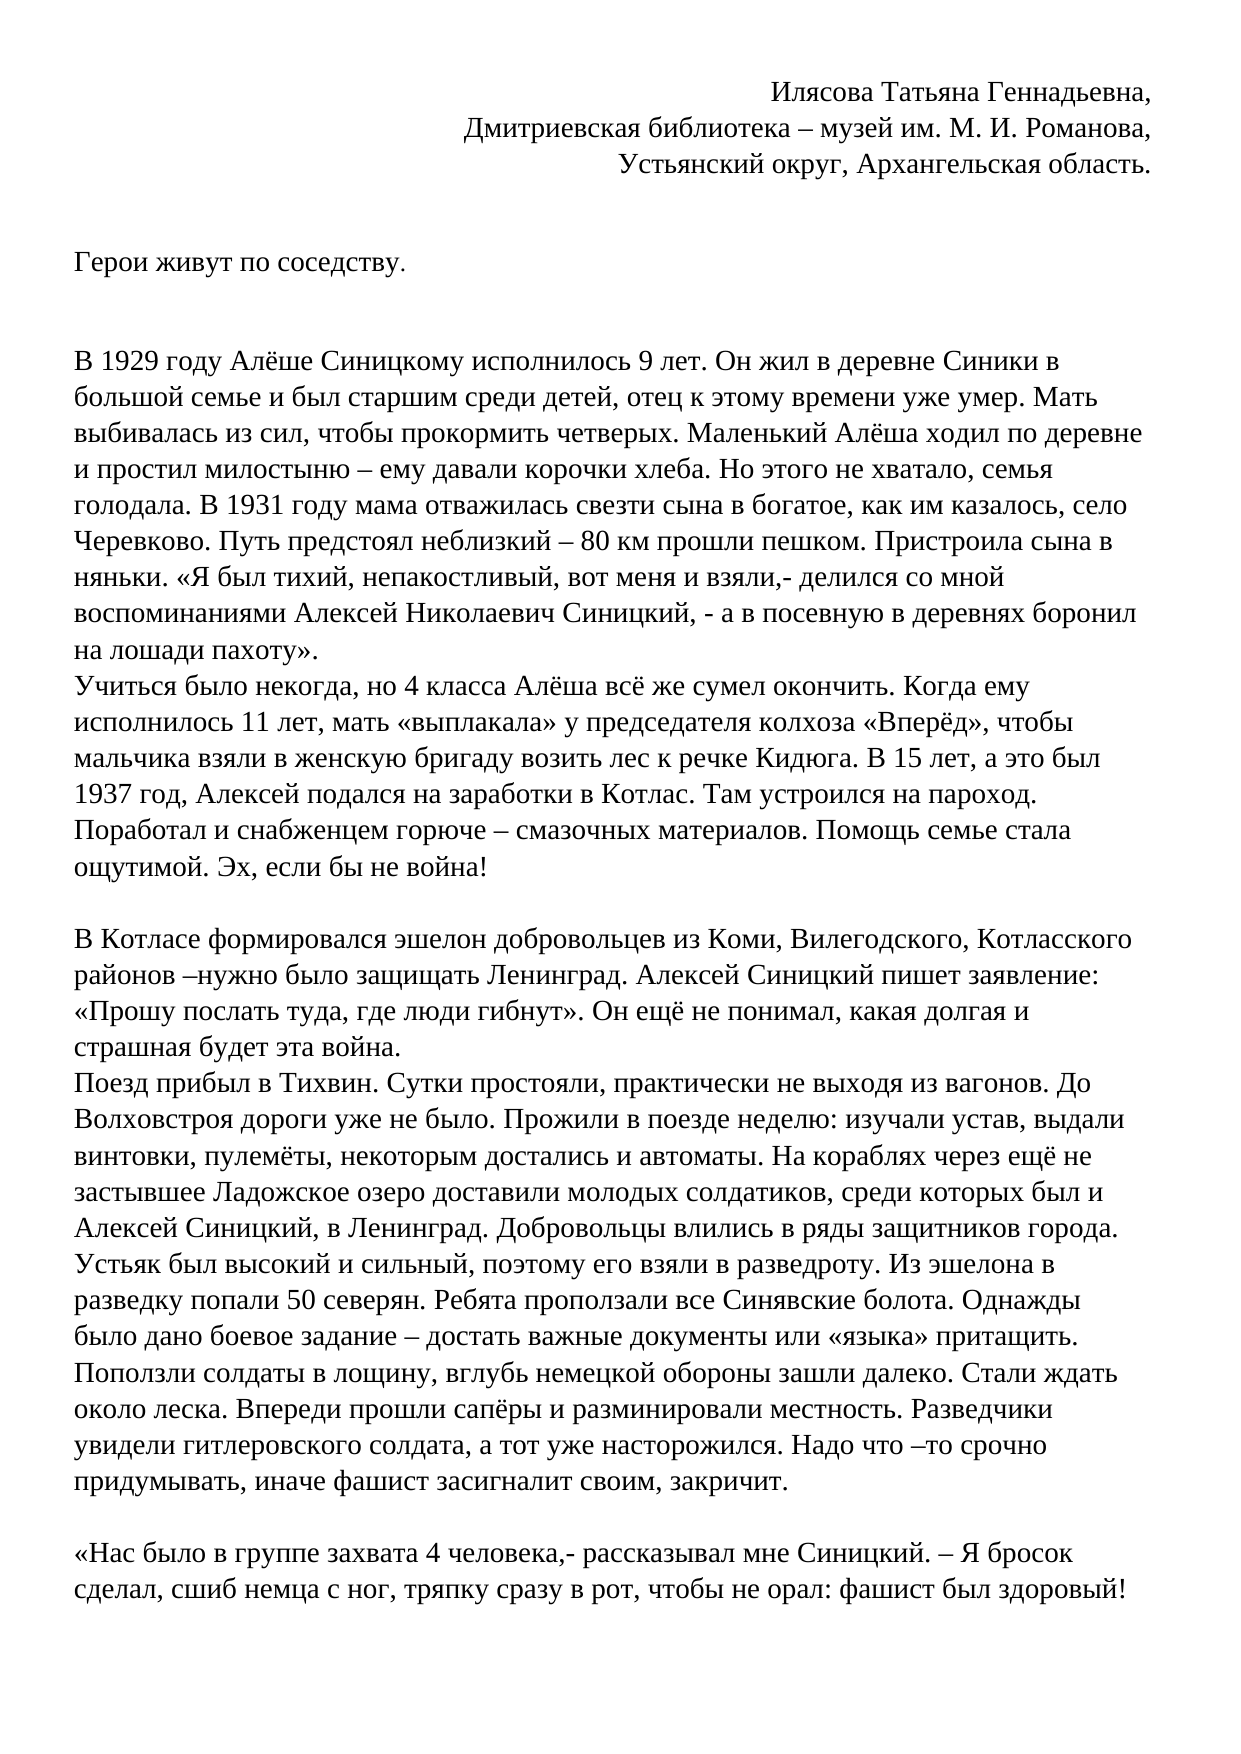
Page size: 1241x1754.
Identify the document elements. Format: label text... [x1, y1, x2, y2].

text Устьянский округ, Архангельская область. [74, 146, 1152, 180]
text Герои живут по соседству. [74, 244, 1152, 278]
text Учиться было некогда, но 4 класса Алёша всё же сумел окончить. Когда ему исполнилось 11 лет, мать «выплакала» у председателя колхоза «Вперёд», чтобы мальчика взяли в женскую бригаду возить лес к речке Кидюга. В 15 лет, а это был 1937 год, Алексей подался на заработки в Котлас. Там устроился на пароход. Поработал и снабженцем горюче – смазочных материалов. Помощь семье стала ощутимой. Эх, если бы не война! [74, 668, 1152, 882]
text В Котласе формировался эшелон добровольцев из Коми, Вилегодского, Котласского районов –нужно было защищать Ленинград. Алексей Синицкий пишет заявление: «Прошу послать туда, где люди гибнут». Он ещё не понимал, какая долгая и страшная будет эта война. [74, 921, 1152, 1063]
text Поползли солдаты в лощину, вглубь немецкой обороны зашли далеко. Стали ждать около леска. Впереди прошли сапёры и разминировали местность. Разведчики увидели гитлеровского солдата, а тот уже насторожился. Надо что –то срочно придумывать, иначе фашист засигналит своим, закричит. [74, 1355, 1152, 1497]
text Поезд прибыл в Тихвин. Сутки простояли, практически не выходя из вагонов. До Волховстроя дороги уже не было. Прожили в поезде неделю: изучали устав, выдали винтовки, пулемёты, некоторым достались и автоматы. На кораблях через ещё не застывшее Ладожское озеро доставили молодых солдатиков, среди которых был и Алексей Синицкий, в Ленинград. Добровольцы влились в ряды защитников города. Устьяк был высокий и сильный, поэтому его взяли в разведроту. Из эшелона в разведку попали 50 северян. Ребята проползали все Синявские болота. Однажды было дано боевое задание – достать важные документы или «языка» притащить. [74, 1066, 1152, 1352]
text Илясова Татьяна Геннадьевна, Дмитриевская библиотека – музей им. М. И. Романова, [74, 74, 1152, 143]
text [74, 1535, 1152, 1605]
text В 1929 году Алёше Синицкому исполнилось 9 лет. Он жил в деревне Синики в большой семье и был старшим среди детей, отец к этому времени уже умер. Мать выбивалась из сил, чтобы прокормить четверых. Маленький Алёша ходил по деревне и простил милостыню – ему давали корочки хлеба. Но этого не хватало, семья голодала. В 1931 году мама отважилась свезти сына в богатое, как им казалось, село Черевково. Путь предстоял неблизкий – 80 км прошли пешком. Пристроила сына в няньки. «Я был тихий, непакостливый, вот меня и взяли,- делился со мной воспоминаниями Алексей Николаевич Синицкий, - а в посевную в деревнях боронил на лошади пахоту». [74, 343, 1152, 665]
